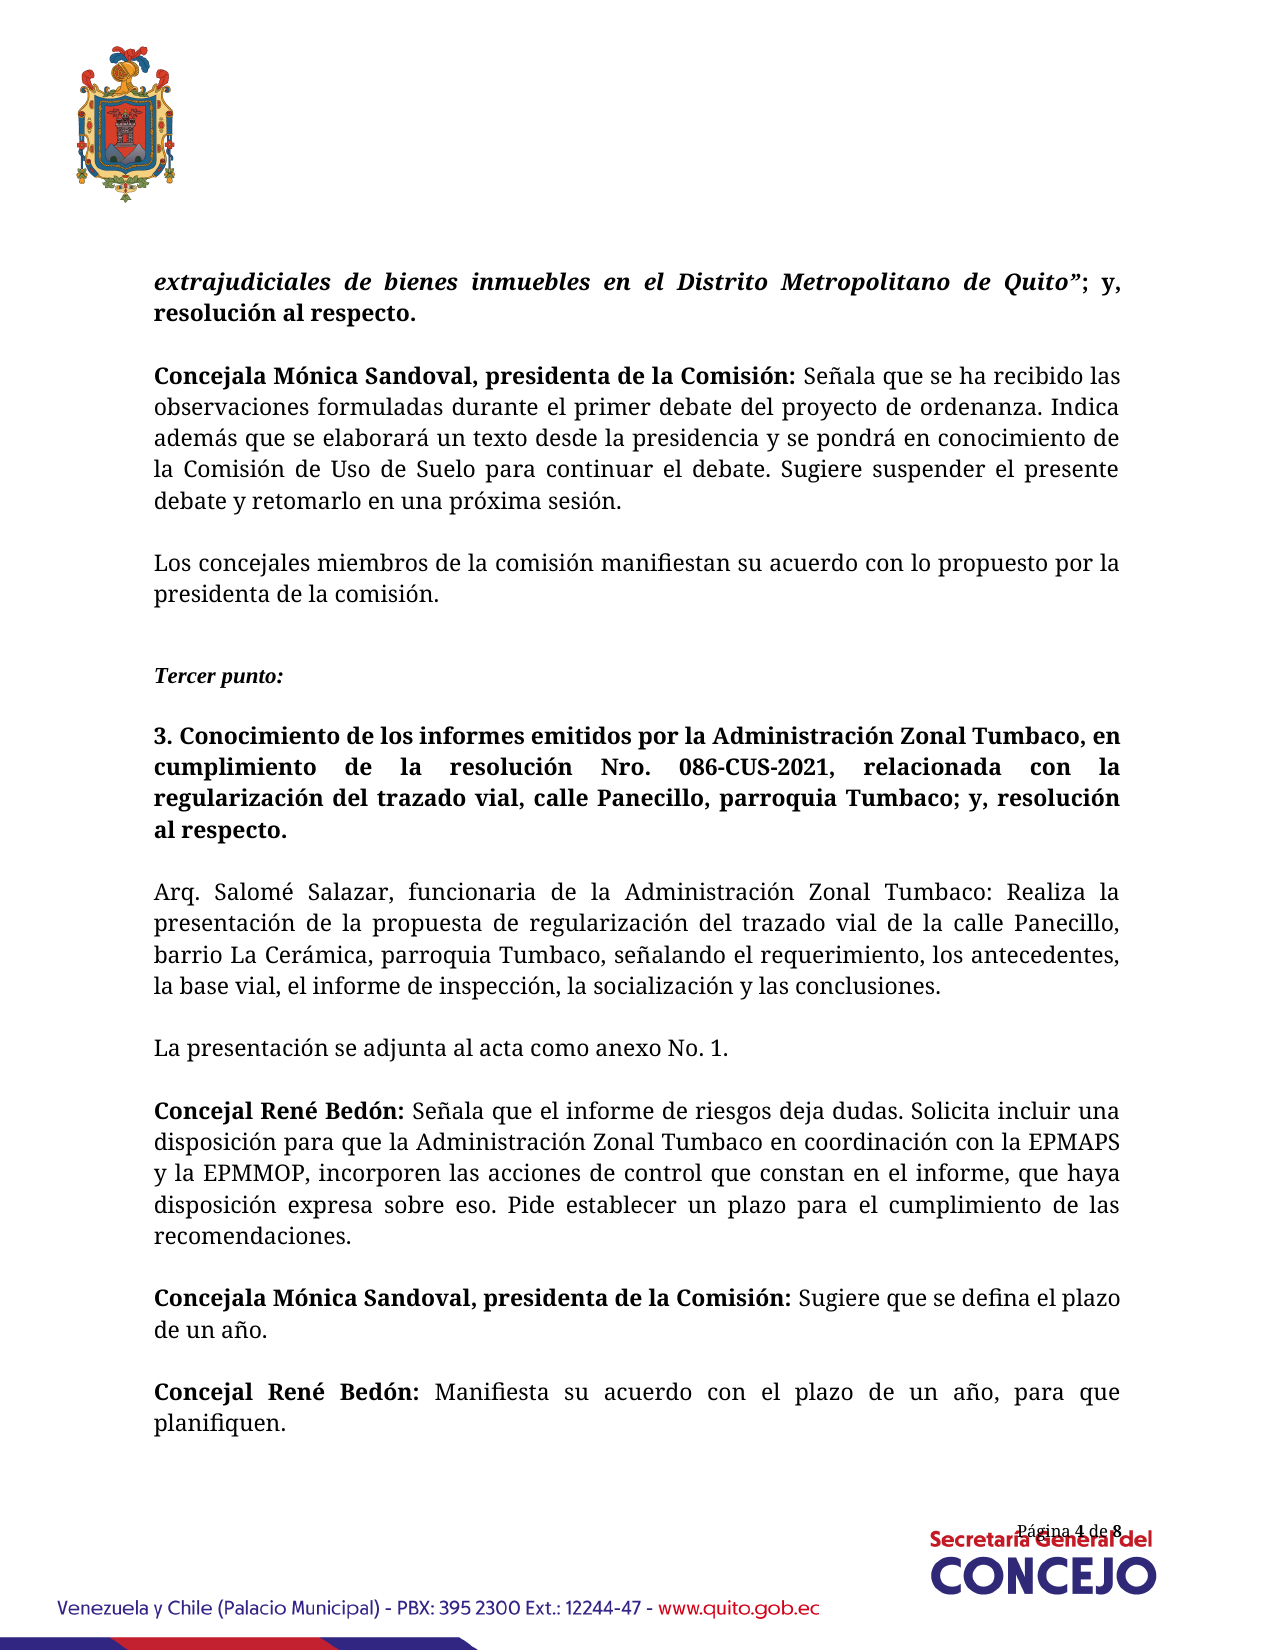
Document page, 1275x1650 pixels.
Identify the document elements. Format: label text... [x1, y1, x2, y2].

text Arq. Salomé Salazar, funcionaria de la Administración Zonal Tumbaco: Realiza la presentación de la propuesta de regularización del trazado vial de la calle Panecillo, barrio La Cerámica, parroquia Tumbaco, señalando el requerimiento, los antecedentes, la base vial, el informe de inspección, la socialización y las conclusiones. [153, 876, 1121, 1001]
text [153, 266, 1121, 328]
text Los concejales miembros de la comisión manifiestan su acuerdo con lo propuesto por la presidenta de la comisión. [153, 547, 1121, 609]
text Concejala Mónica Sandoval, presidenta de la Comisión: Sugiere que se defina el plazo de un año. [153, 1282, 1121, 1345]
text Concejala Mónica Sandoval, presidenta de la Comisión: Señala que se ha recibido las observaciones formuladas durante el primer debate del proyecto de ordenanza. Indica además que se elaborará un texto desde la presidencia y se pondrá en conocimiento de la Comisión de Uso de Suelo para continuar el debate. Sugiere suspender el presente debate y retomarlo en una próxima sesión. [153, 359, 1121, 516]
text Concejal René Bedón: Señala que el informe de riesgos deja dudas. Solicita incluir una disposición para que la Administración Zonal Tumbaco en coordinación con la EPMAPS y la EPMMOP, incorporen las acciones de control que constan en el informe, que haya disposición expresa sobre eso. Pide establecer un plazo para el cumplimiento de las recomendaciones. [153, 1095, 1121, 1251]
text 3. Conocimiento de los informes emitidos por la Administración Zonal Tumbaco, en cumplimiento de la resolución Nro. 086-CUS-2021, relacionada con la regularización del trazado vial, calle Panecillo, parroquia Tumbaco; y, resolución al respecto. [153, 720, 1121, 845]
text La presentación se adjunta al acta como anexo No. 1. [153, 1032, 1121, 1064]
picture [0, 0, 1203, 1650]
text Tercer punto: [153, 662, 1121, 689]
text Concejal René Bedón: Manifiesta su acuerdo con el plazo de un año, para que planifiquen. [153, 1376, 1121, 1439]
